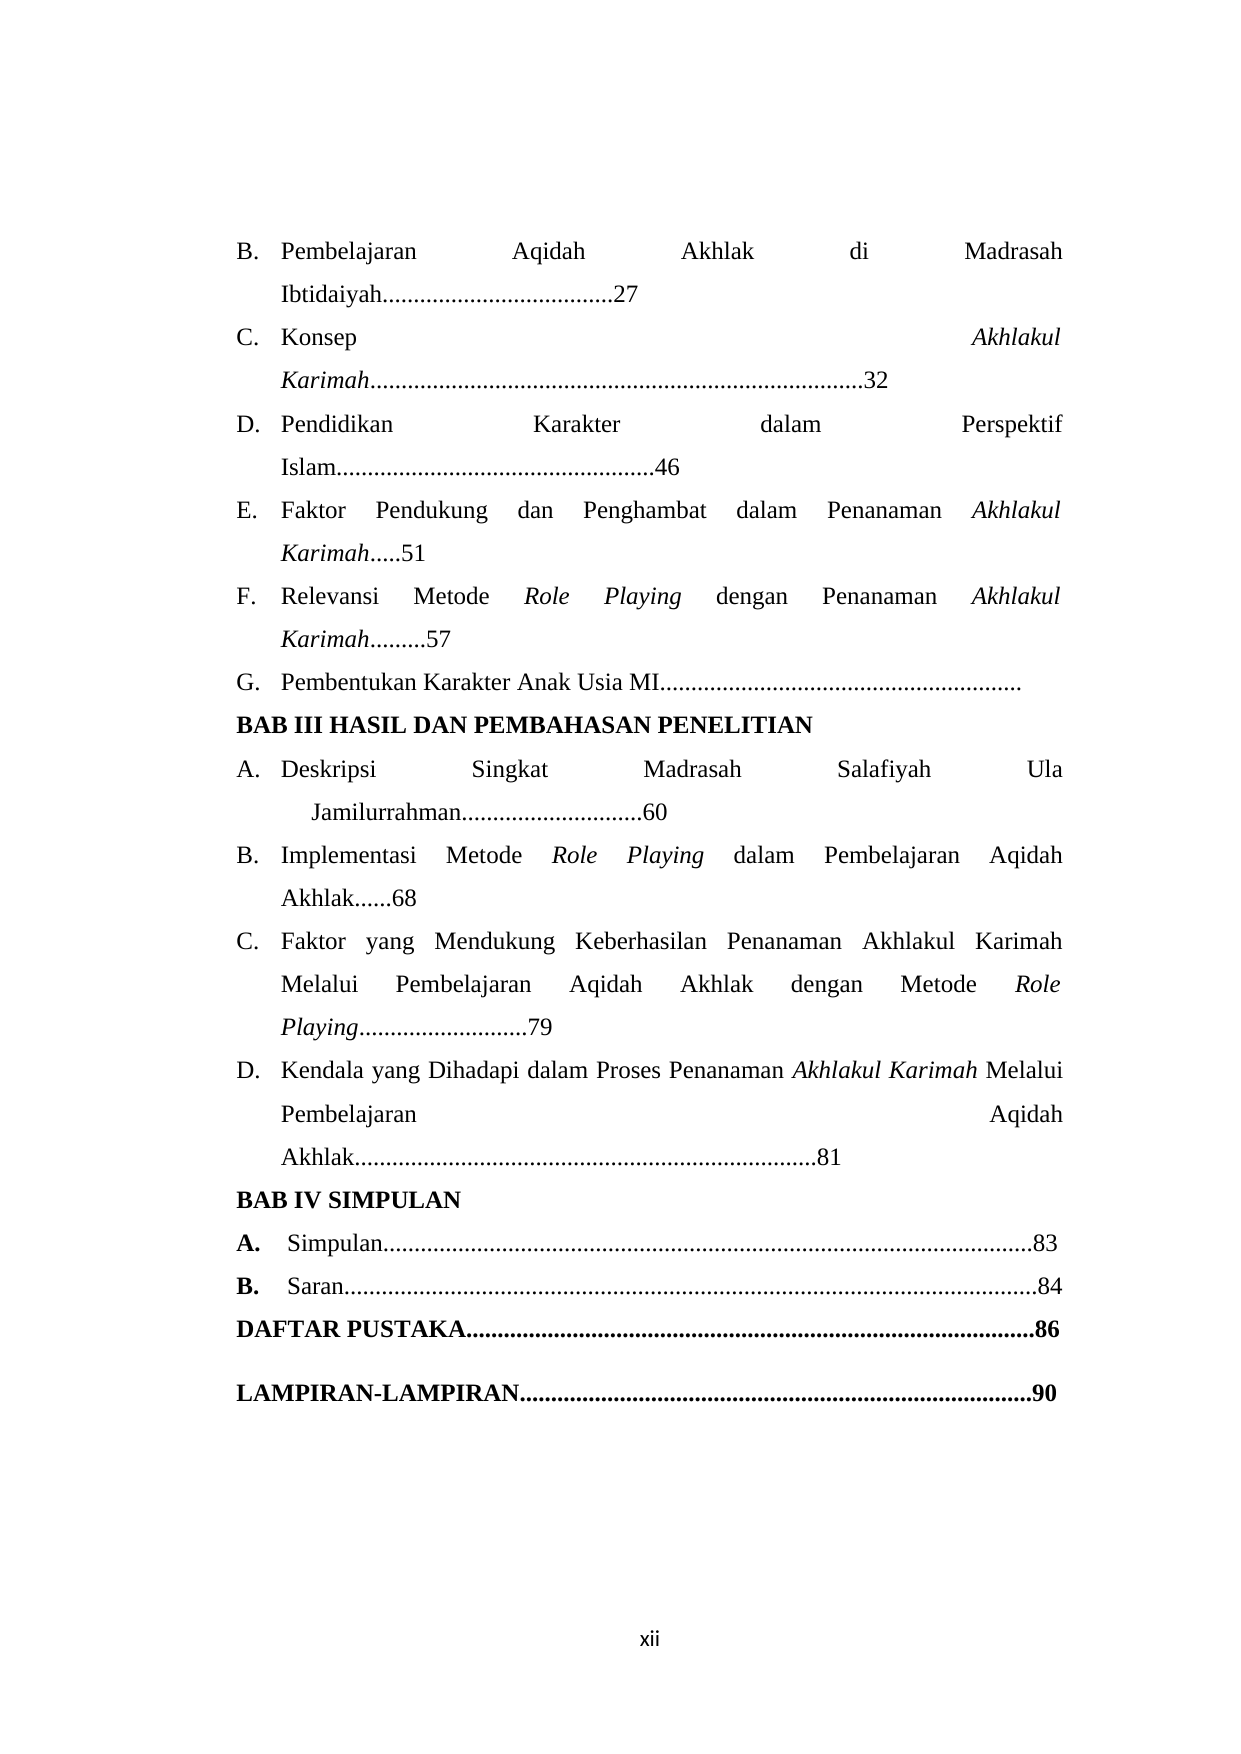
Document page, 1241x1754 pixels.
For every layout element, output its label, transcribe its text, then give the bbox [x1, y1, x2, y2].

list Kendala yang Dihadapi dalam Proses Penanaman Akhlakul Karimah Melalui Pembelajaran Aqidah Akhlak..........................................................................81 [236, 1056, 1063, 1171]
list Simpulan........................................................................................................83 [236, 1228, 1063, 1257]
list Implementasi Metode Role Playing dalam Pembelajaran Aqidah Akhlak......68 [236, 840, 1063, 912]
text DAFTAR PUSTAKA...........................................................................................86 [236, 1314, 1063, 1343]
text LAMPIRAN-LAMPIRAN..................................................................................90 [236, 1378, 1063, 1407]
list Faktor yang Mendukung Keberhasilan Penanaman Akhlakul Karimah Melalui Pembelajaran Aqidah Akhlak dengan Metode Role Playing...........................79 [236, 926, 1063, 1041]
list Faktor Pendukung dan Penghambat dalam Penanaman Akhlakul Karimah.....51 [236, 495, 1063, 567]
list Saran...............................................................................................................84 [236, 1271, 1063, 1300]
text BAB IV SIMPULAN [236, 1185, 1063, 1214]
list Konsep Akhlakul Karimah...............................................................................32 [236, 322, 1063, 394]
list Pembentukan Karakter Anak Usia MI.......................................................... [236, 667, 1063, 696]
list Deskripsi Singkat Madrasah Salafiyah Ula Jamilurrahman.............................60 [236, 754, 1063, 826]
list Pendidikan Karakter dalam Perspektif Islam...................................................46 [236, 409, 1063, 481]
text BAB III HASIL DAN PEMBAHASAN PENELITIAN [236, 711, 1063, 739]
list Pembelajaran Aqidah Akhlak di Madrasah Ibtidaiyah.....................................27 [236, 236, 1063, 308]
list Relevansi Metode Role Playing dengan Penanaman Akhlakul Karimah.........57 [236, 581, 1063, 653]
